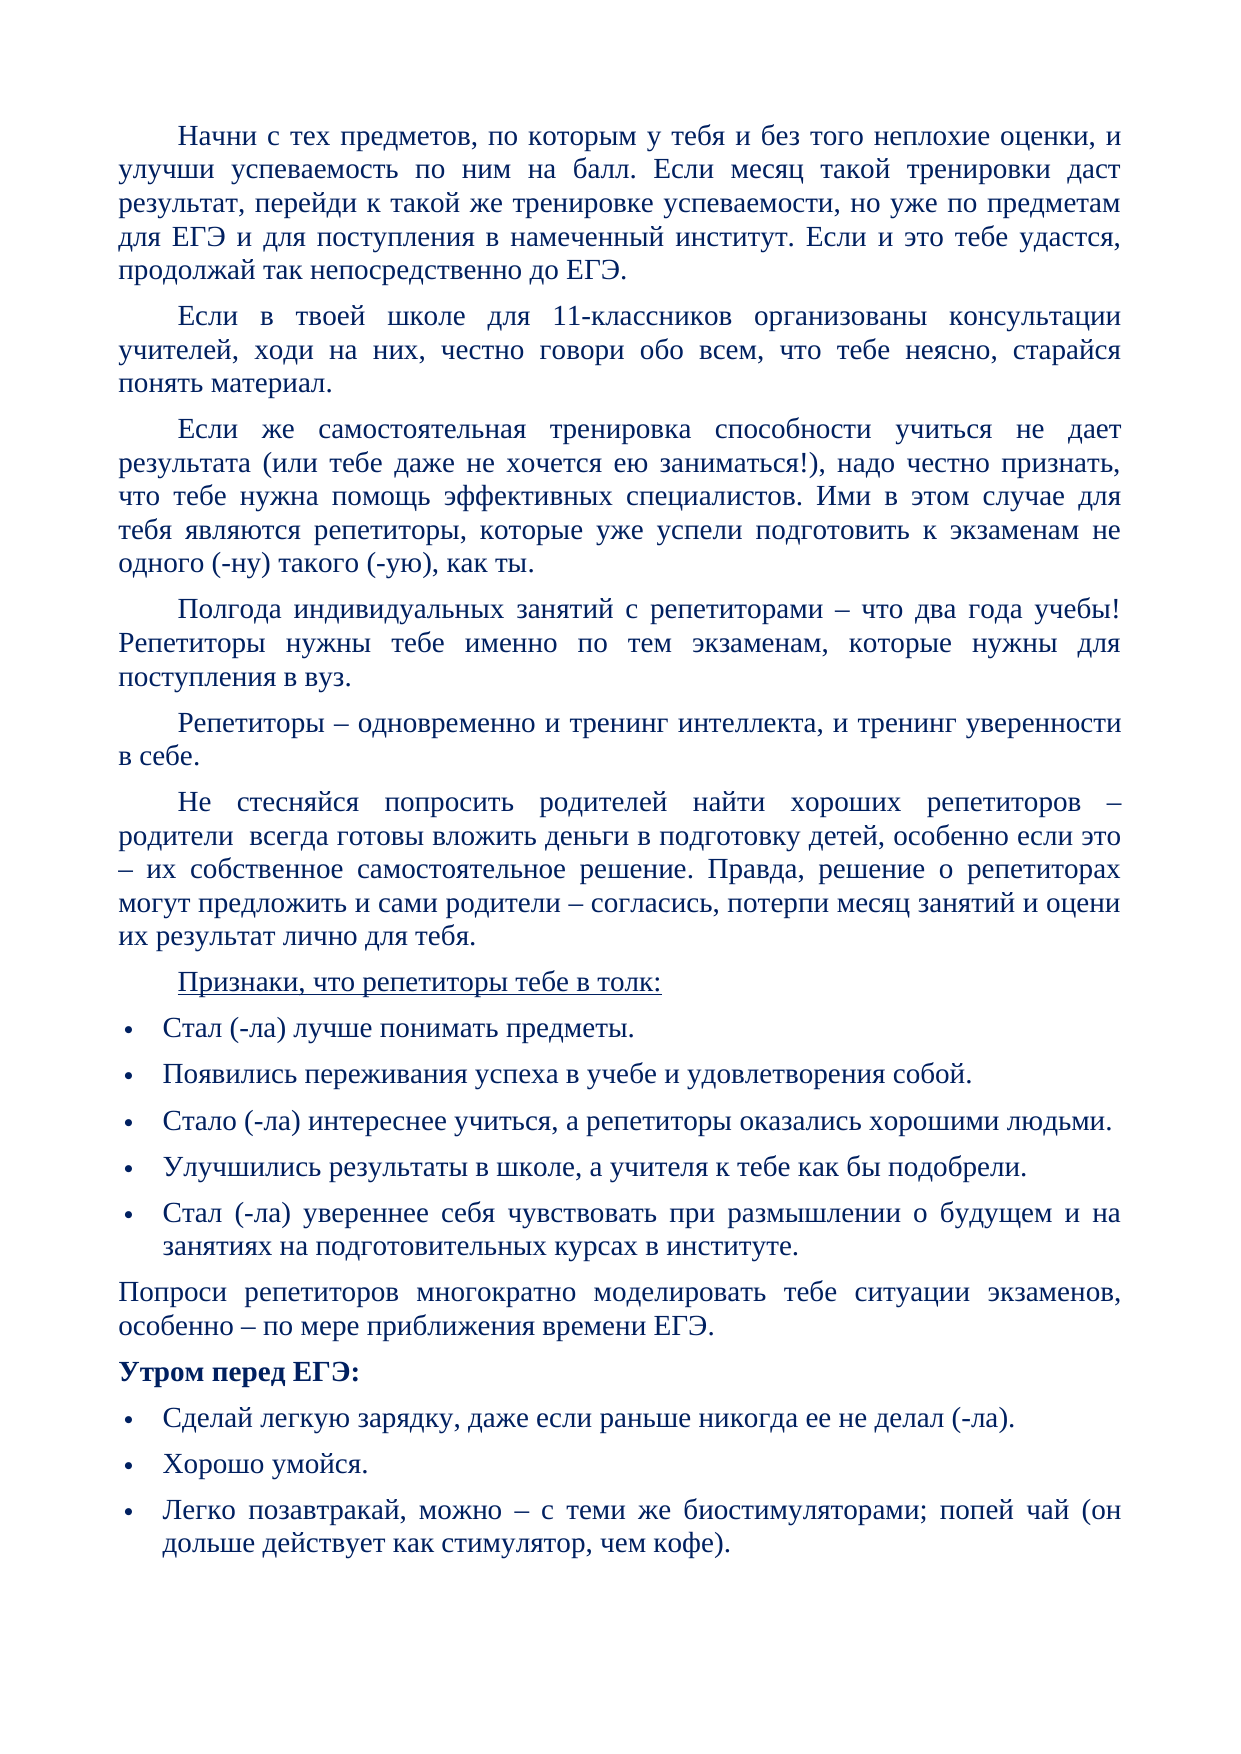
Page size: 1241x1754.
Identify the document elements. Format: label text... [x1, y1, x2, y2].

text Попроси репетиторов многократно моделировать тебе ситуации экзаменов, особенно – по мере приближения времени ЕГЭ. [118, 1274, 1122, 1341]
list Стал (-ла) лучше понимать предметы. [125, 1011, 1122, 1044]
list Появились переживания успеха в учебе и удовлетворения собой. [125, 1057, 1122, 1090]
text Начни с тех предметов, по которым у тебя и без того неплохие оценки, и улучши успеваемость по ним на балл. Если месяц такой тренировки даст результат, перейди к такой же тренировке успеваемости, но уже по предметам для ЕГЭ и для поступления в намеченный институт. Если и это тебе удастся, продолжай так непосредственно до ЕГЭ. [118, 118, 1122, 286]
list Хорошо умойся. [125, 1446, 1122, 1479]
list Стало (-ла) интереснее учиться, а репетиторы оказались хорошими людьми. [125, 1103, 1122, 1136]
text Полгода индивидуальных занятий с репетиторами – что два года учебы! Репетиторы нужны тебе именно по тем экзаменам, которые нужны для поступления в вуз. [118, 592, 1122, 692]
list Легко позавтракай, можно – с теми же биостимуляторами; попей чай (он дольше действует как стимулятор, чем кофе). [125, 1492, 1122, 1559]
text Репетиторы – одновременно и тренинг интеллекта, и тренинг уверенности в себе. [118, 705, 1122, 772]
text Если же самостоятельная тренировка способности учиться не дает результата (или тебе даже не хочется ею заниматься!), надо честно признать, что тебе нужна помощь эффективных специалистов. Ими в этом случае для тебя являются репетиторы, которые уже успели подготовить к экзаменам не одного (-ну) такого (-ую), как ты. [118, 411, 1122, 579]
list Стал (-ла) увереннее себя чувствовать при размышлении о будущем и на занятиях на подготовительных курсах в институте. [125, 1195, 1122, 1262]
list Улучшились результаты в школе, а учителя к тебе как бы подобрели. [125, 1149, 1122, 1182]
list Сделай легкую зарядку, даже если раньше никогда ее не делал (-ла). [125, 1400, 1122, 1433]
text Утром перед ЕГЭ: [118, 1354, 1122, 1387]
text Если в твоей школе для 11-классников организованы консультации учителей, ходи на них, честно говори обо всем, что тебе неясно, старайся понять материал. [118, 298, 1122, 399]
text Признаки, что репетиторы тебе в толк: [118, 964, 1122, 998]
text Не стесняйся попросить родителей найти хороших репетиторов – родители всегда готовы вложить деньги в подготовку детей, особенно если это – их собственное самостоятельное решение. Правда, решение о репетиторах могут предложить и сами родители – согласись, потерпи месяц занятий и оцени их результат лично для тебя. [118, 784, 1122, 952]
